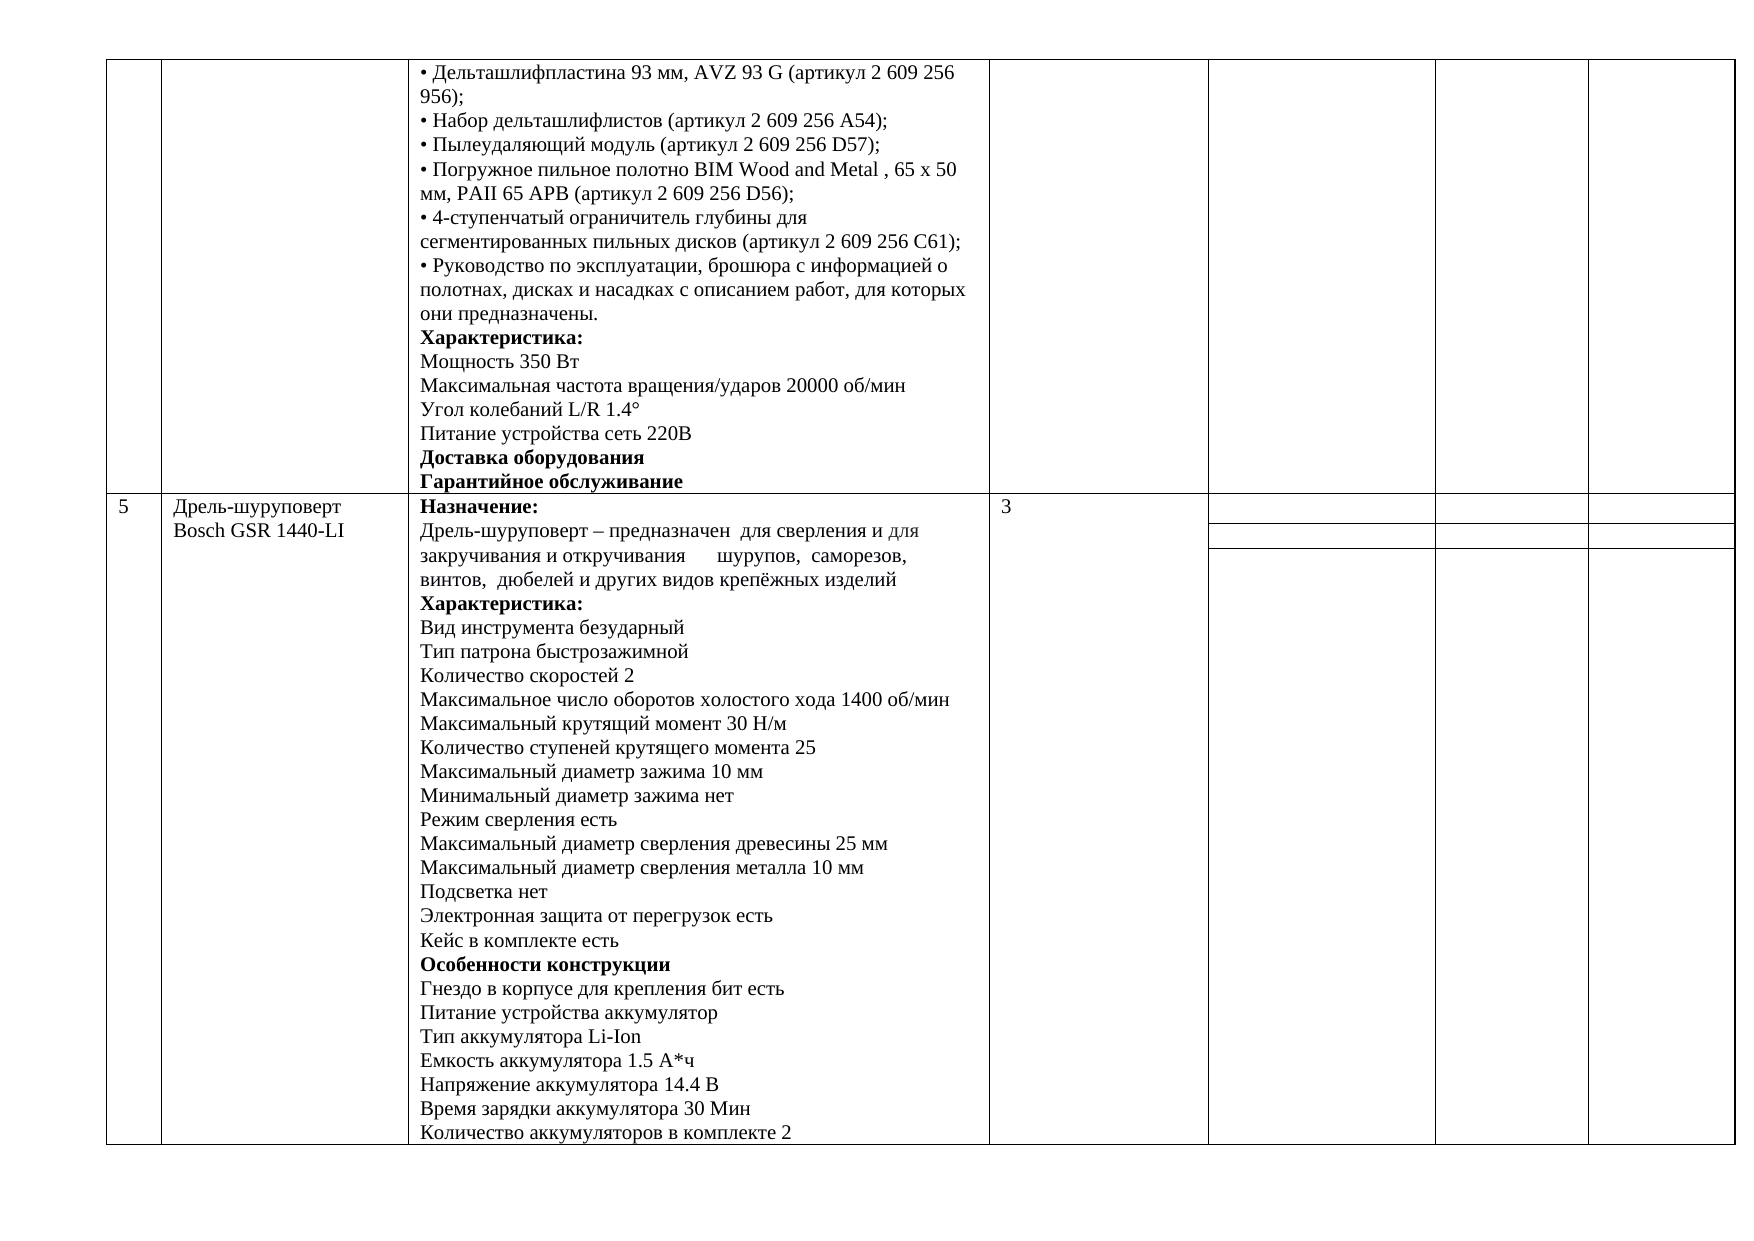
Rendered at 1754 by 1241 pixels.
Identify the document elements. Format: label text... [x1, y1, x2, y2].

table_cell [1436, 549, 1588, 1144]
table_cell 5 [107, 494, 161, 1144]
table_cell [1436, 60, 1588, 493]
table_cell 3 [990, 494, 1208, 1144]
table_cell [1209, 60, 1435, 493]
table_cell [1589, 524, 1734, 547]
table_cell [1589, 60, 1734, 493]
table_cell [1436, 524, 1588, 547]
table_cell Дрель-шуруповерт Bosch GSR 1440-LI [162, 494, 408, 1144]
table_cell [1209, 524, 1435, 547]
table_cell Назначение: Дрель-шуруповерт – предназначен для сверления и для закручивания и откручивания шурупов, саморезов, винтов, дюбелей и других видов крепёжных изделий Характеристика: Вид инструмента безударный Тип патрона быстрозажимной Количество скоростей 2 Максимальное число оборотов холостого хода 1400 об/мин Максимальный крутящий момент 30 Н/м Количество ступеней крутящего момента 25 Максимальный диаметр зажима 10 мм Минимальный диаметр зажима нет Режим сверления есть Максимальный диаметр сверления древесины 25 мм Максимальный диаметр сверления металла 10 мм Подсветка нет Электронная защита от перегрузок есть Кейс в комплекте есть Особенности конструкции Гнездо в корпусе для крепления бит есть Питание устройства аккумулятор Тип аккумулятора Li-Ion Емкость аккумулятора 1.5 А*ч Напряжение аккумулятора 14.4 В Время зарядки аккумулятора 30 Мин Количество аккумуляторов в комплекте 2 Доставка оборудования Гарантийное обслуживание [409, 494, 989, 1144]
table_cell [1589, 494, 1734, 522]
table_cell [1436, 494, 1588, 522]
table_cell [1209, 549, 1435, 1144]
table_cell [1209, 494, 1435, 522]
table_cell [1589, 549, 1734, 1144]
